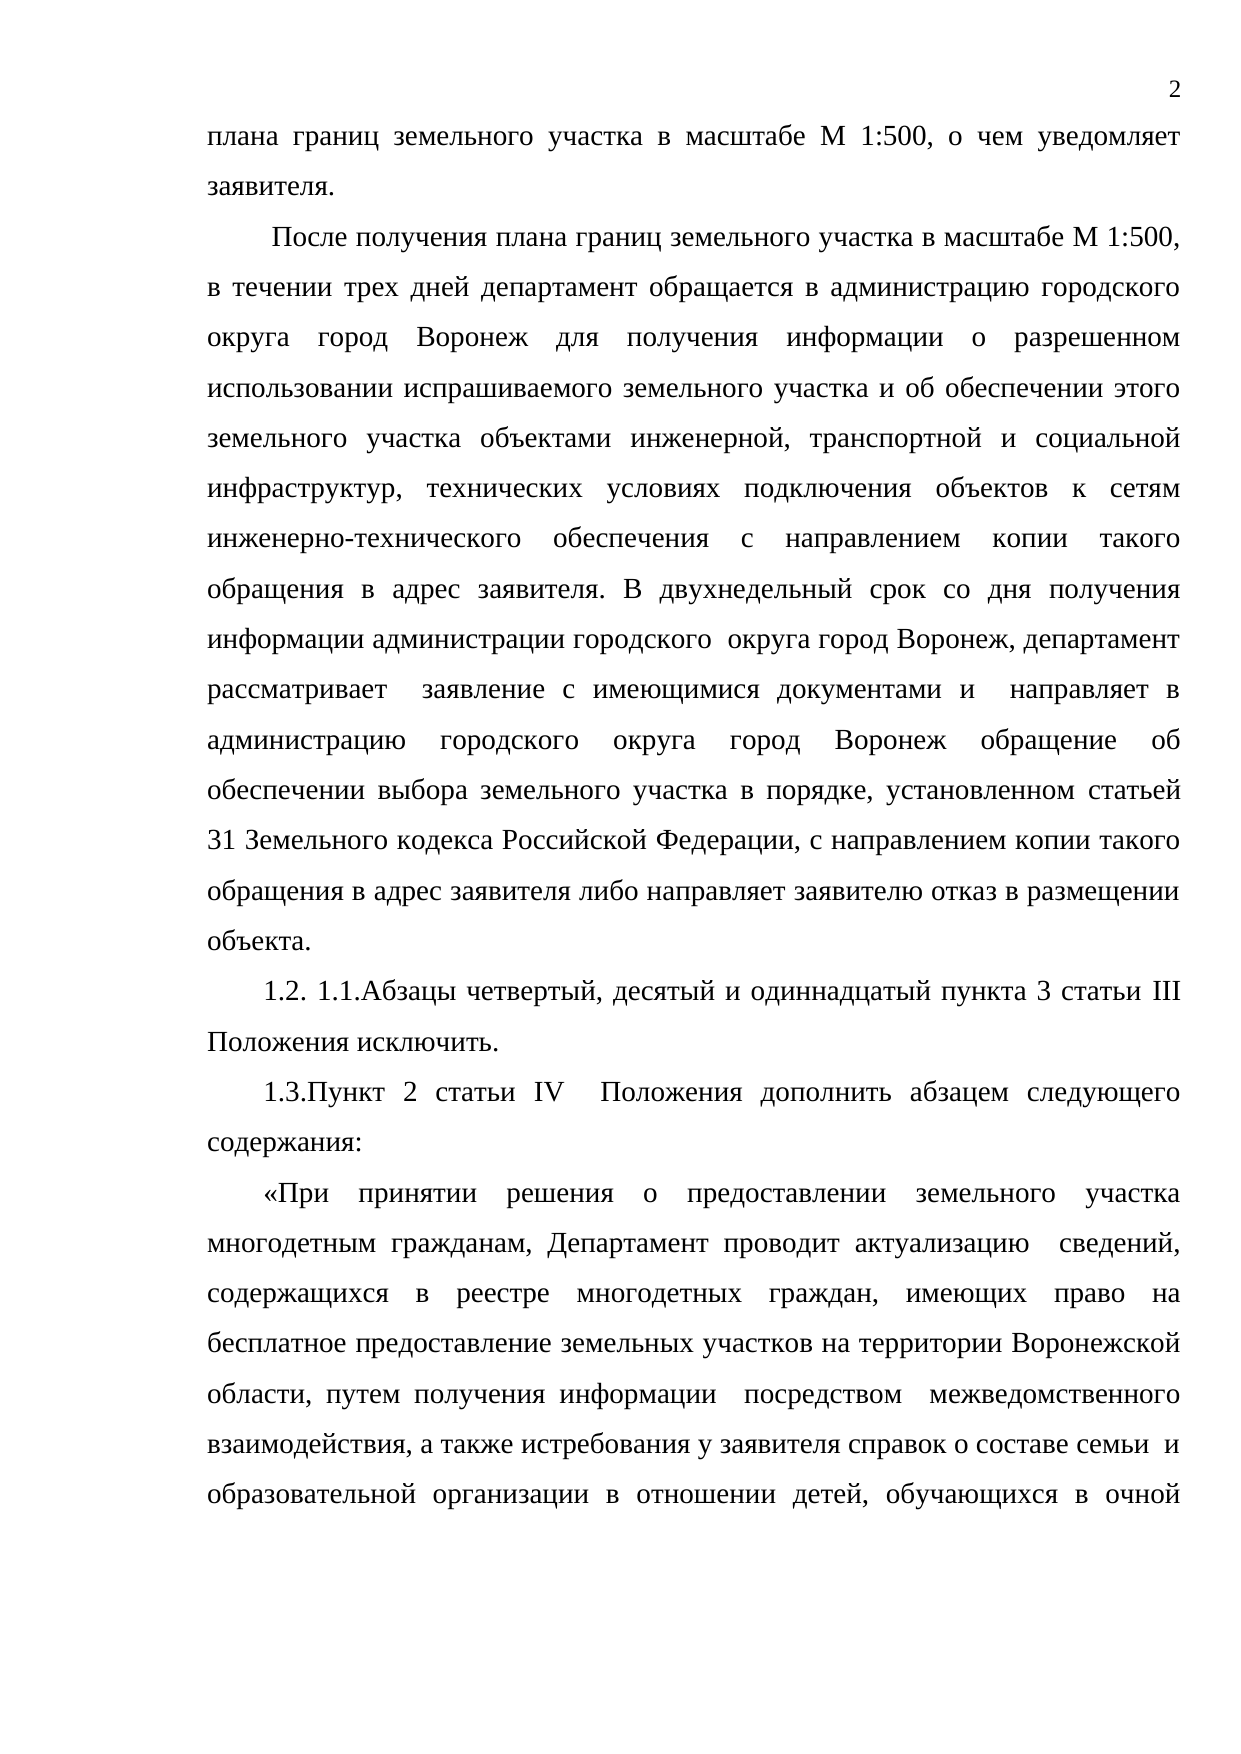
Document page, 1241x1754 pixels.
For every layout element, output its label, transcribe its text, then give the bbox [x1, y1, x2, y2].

text После получения плана границ земельного участка в масштабе М 1:500, в течении трех дней департамент обращается в администрацию городского округа город Воронеж для получения информации о разрешенном использовании испрашиваемого земельного участка и об обеспечении этого земельного участка объектами инженерной, транспортной и социальной инфраструктур, технических условиях подключения объектов к сетям инженерно-технического обеспечения с направлением копии такого обращения в адрес заявителя. В двухнедельный срок со дня получения информации администрации городского округа город Воронеж, департамент рассматривает заявление с имеющимися документами и направляет в администрацию городского округа город Воронеж обращение об обеспечении выбора земельного участка в порядке, установленном статьей 31 Земельного кодекса Российской Федерации, с направлением копии такого обращения в адрес заявителя либо направляет заявителю отказ в размещении объекта. [207, 219, 1181, 957]
text 1.2. 1.1.Абзацы четвертый, десятый и одиннадцатый пункта 3 статьи III Положения исключить. [207, 973, 1181, 1057]
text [207, 1175, 1181, 1510]
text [207, 118, 1181, 202]
text 1.3.Пункт 2 статьи IV Положения дополнить абзацем следующего содержания: [207, 1074, 1181, 1158]
